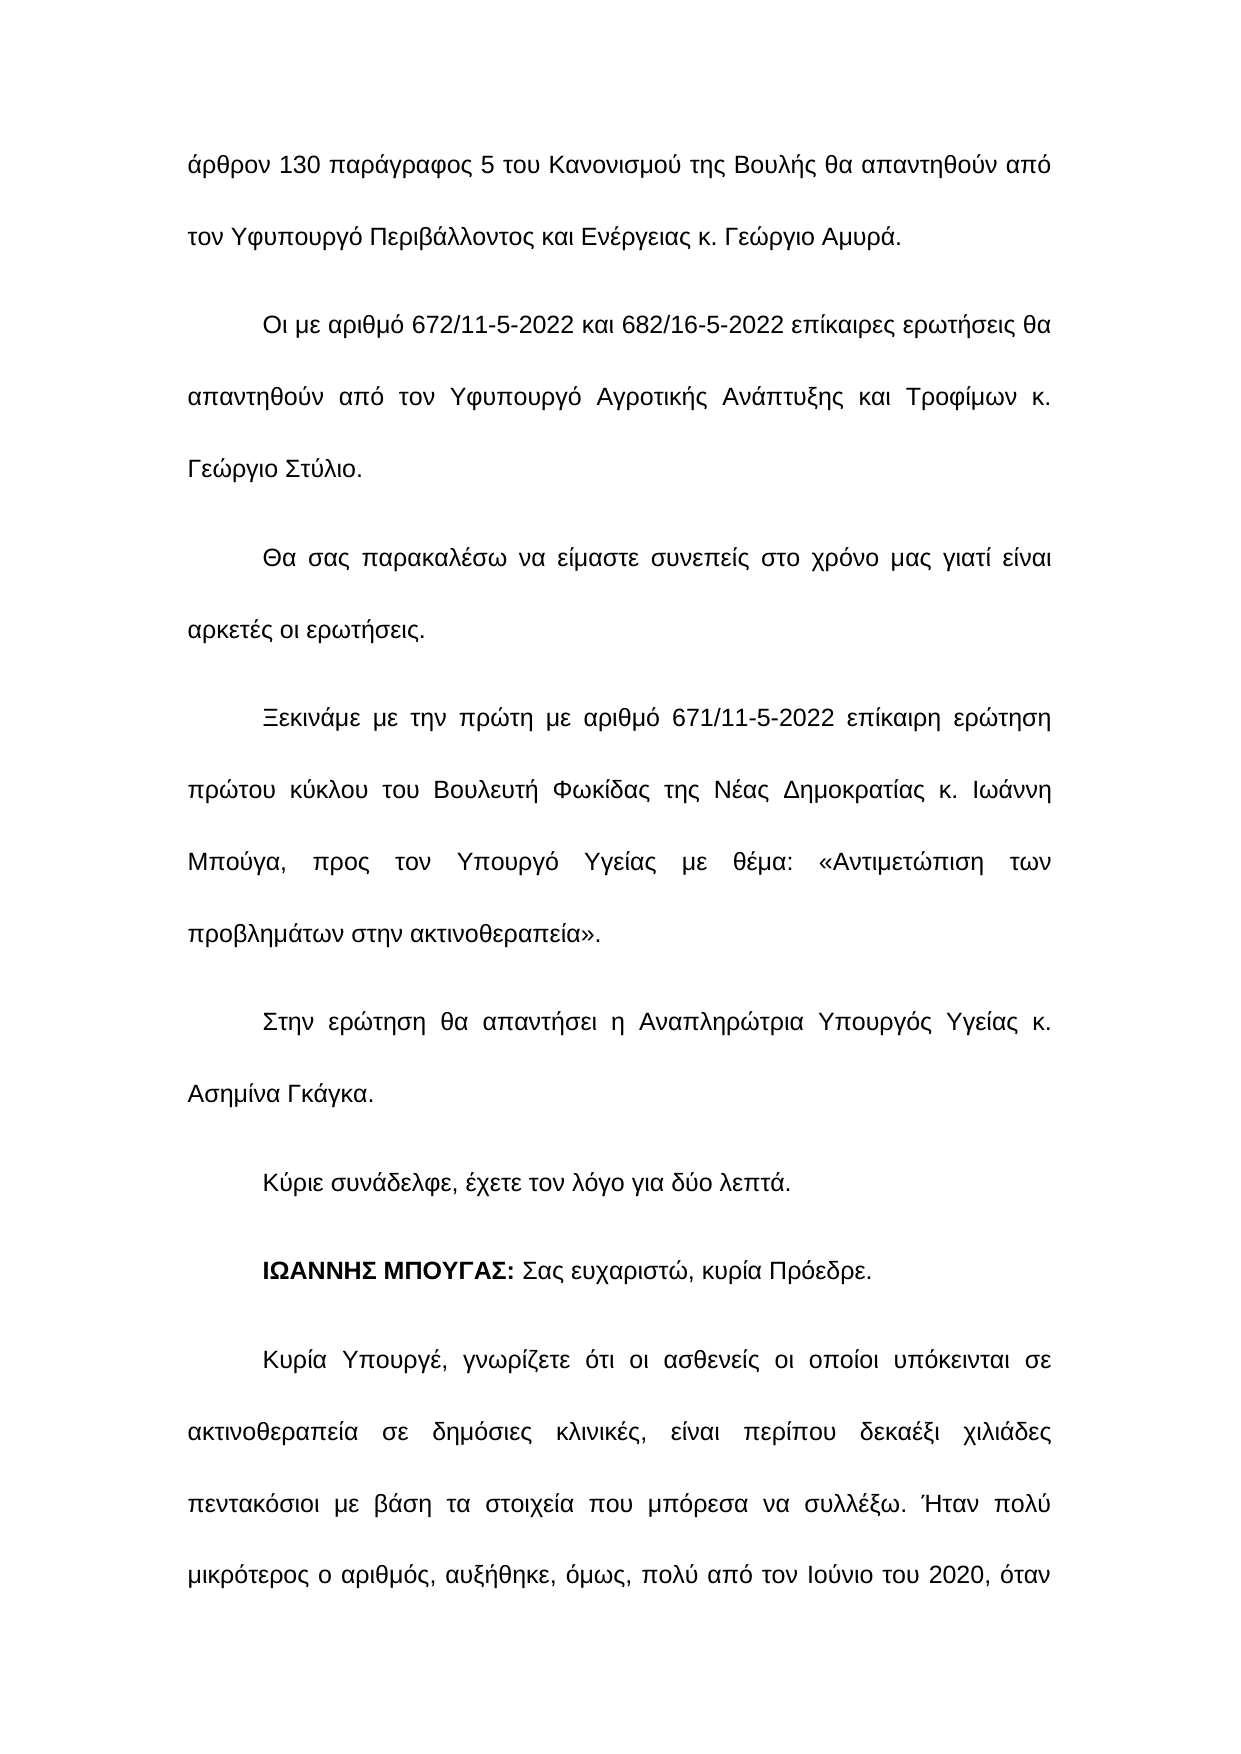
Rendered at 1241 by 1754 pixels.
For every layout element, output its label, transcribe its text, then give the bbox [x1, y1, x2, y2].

text Ξεκινάμε με την πρώτη με αριθμό 671/11-5-2022 επίκαιρη ερώτηση πρώτου κύκλου του Βουλευτή Φωκίδας της Νέας Δημοκρατίας κ. Ιωάννη Μπούγα, προς τον Υπουργό Υγείας με θέμα: «Αντιμετώπιση των προβλημάτων στην ακτινοθεραπεία». [187, 703, 1053, 947]
text Οι με αριθμό 672/11-5-2022 και 682/16-5-2022 επίκαιρες ερωτήσεις θα απαντηθούν από τον Υφυπουργό Αγροτικής Ανάπτυξης και Τροφίμων κ. Γεώργιο Στύλιο. [187, 310, 1053, 483]
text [187, 150, 1053, 251]
text Κύριε συνάδελφε, έχετε τον λόγο για δύο λεπτά. [187, 1168, 1053, 1196]
text Θα σας παρακαλέσω να είμαστε συνεπείς στο χρόνο μας γιατί είναι αρκετές οι ερωτήσεις. [187, 543, 1053, 643]
text ΙΩΑΝΝΗΣ ΜΠΟΥΓΑΣ: Σας ευχαριστώ, κυρία Πρόεδρε. [187, 1256, 1053, 1285]
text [187, 1345, 1053, 1589]
text Στην ερώτηση θα απαντήσει η Αναπληρώτρια Υπουργός Υγείας κ. Ασημίνα Γκάγκα. [187, 1007, 1053, 1108]
